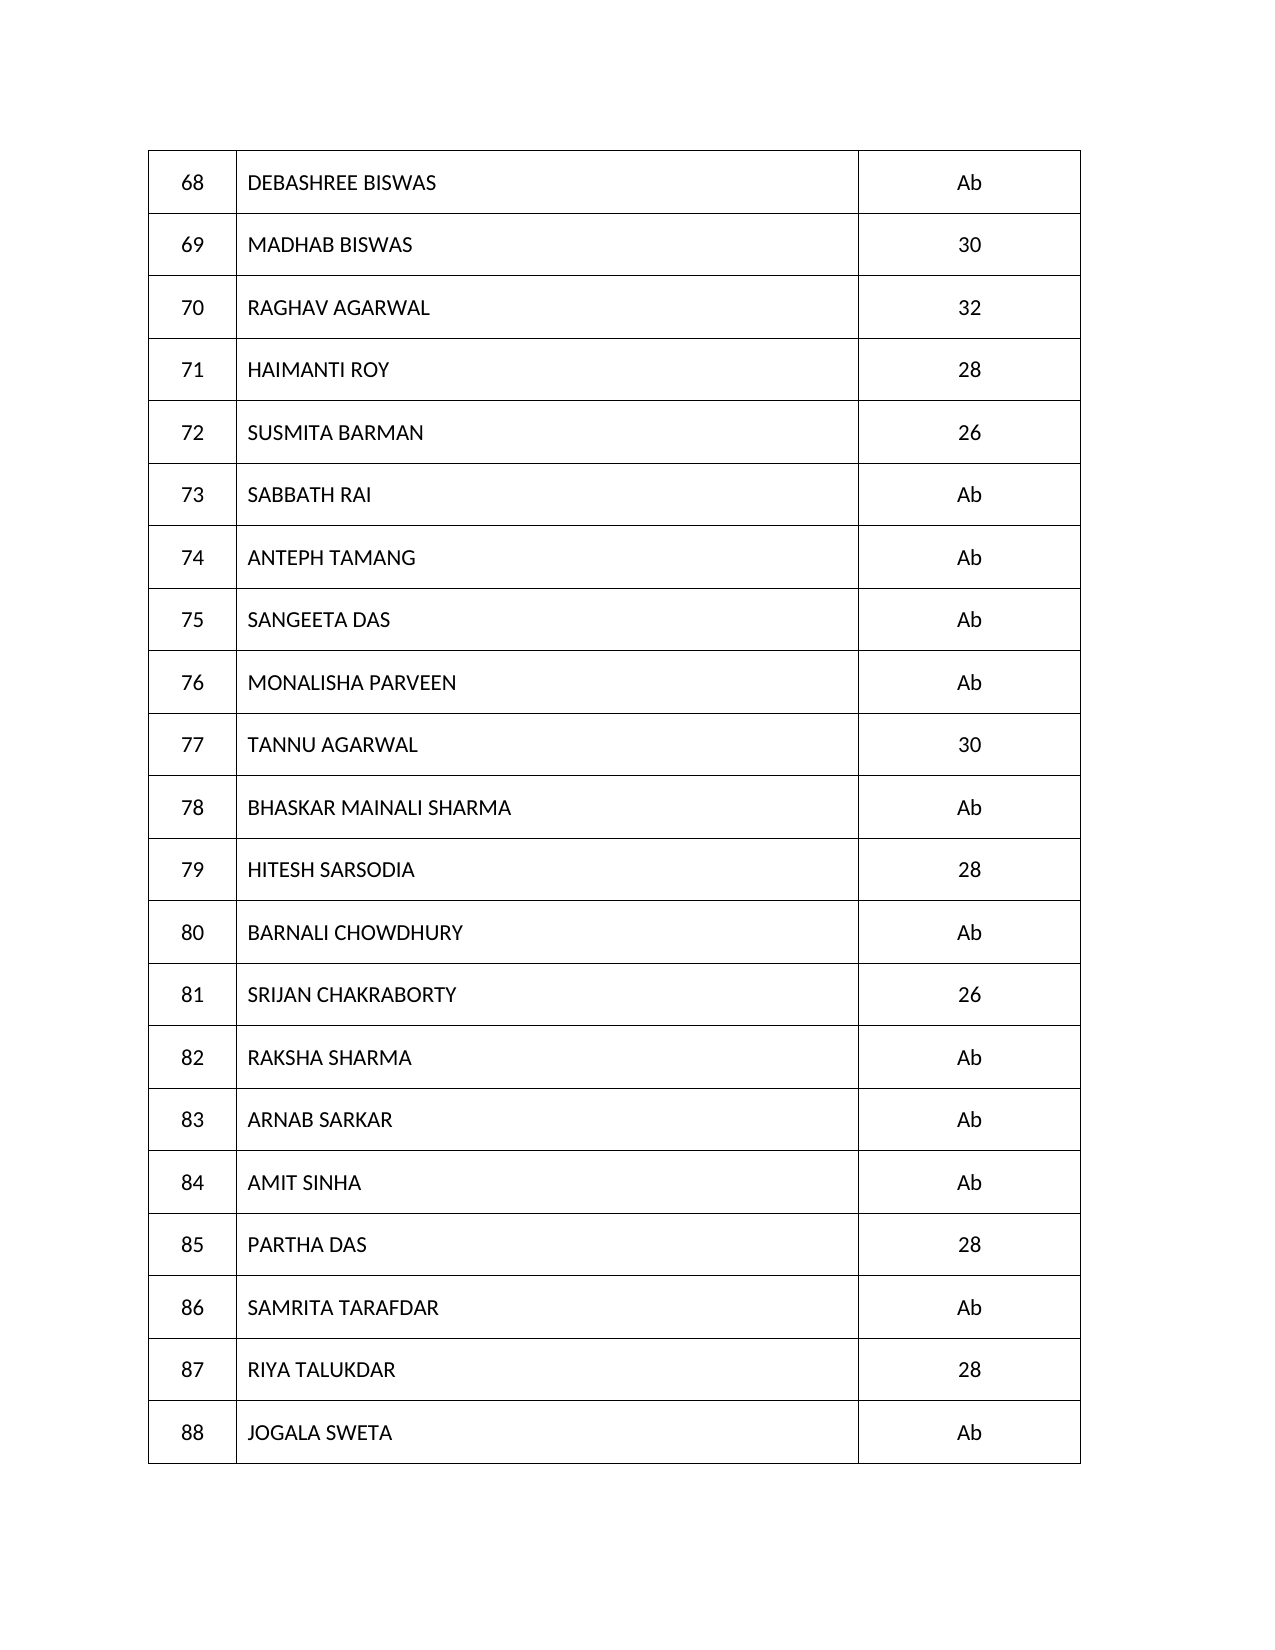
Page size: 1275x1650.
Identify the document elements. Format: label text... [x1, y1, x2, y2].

table_cell Ab [859, 526, 1080, 587]
table_cell SRIJAN CHAKRABORTY [237, 964, 858, 1025]
table_cell Ab [859, 901, 1080, 962]
table_cell MONALISHA PARVEEN [237, 651, 858, 712]
table_cell Ab [859, 651, 1080, 712]
table_cell BARNALI CHOWDHURY [237, 901, 858, 962]
table_cell RIYA TALUKDAR [237, 1339, 858, 1400]
table_cell RAGHAV AGARWAL [237, 276, 858, 337]
table_cell HAIMANTI ROY [237, 339, 858, 400]
table_cell Ab [859, 589, 1080, 650]
table_cell Ab [859, 1401, 1080, 1462]
table_cell 26 [859, 401, 1080, 462]
table_cell HITESH SARSODIA [237, 839, 858, 900]
table_cell 72 [149, 401, 236, 462]
table_cell BHASKAR MAINALI SHARMA [237, 776, 858, 837]
table_cell 84 [149, 1151, 236, 1212]
table_cell 28 [859, 839, 1080, 900]
table_cell 86 [149, 1276, 236, 1337]
table_cell 77 [149, 714, 236, 775]
table_cell 28 [859, 339, 1080, 400]
table_cell 69 [149, 214, 236, 275]
table_cell 73 [149, 464, 236, 525]
table_cell 81 [149, 964, 236, 1025]
table_cell 87 [149, 1339, 236, 1400]
table_cell Ab [859, 1151, 1080, 1212]
table_cell SUSMITA BARMAN [237, 401, 858, 462]
table_cell 28 [859, 1214, 1080, 1275]
table_cell SABBATH RAI [237, 464, 858, 525]
table_cell 74 [149, 526, 236, 587]
table_cell Ab [859, 464, 1080, 525]
table_cell 26 [859, 964, 1080, 1025]
table_cell MADHAB BISWAS [237, 214, 858, 275]
table_cell DEBASHREE BISWAS [237, 151, 858, 212]
table_cell 30 [859, 214, 1080, 275]
table_cell Ab [859, 151, 1080, 212]
table_cell Ab [859, 1276, 1080, 1337]
table_cell Ab [859, 1089, 1080, 1150]
table_cell Ab [859, 1026, 1080, 1087]
table_cell 32 [859, 276, 1080, 337]
table_cell 85 [149, 1214, 236, 1275]
table_cell 76 [149, 651, 236, 712]
table_cell Ab [859, 776, 1080, 837]
table_cell TANNU AGARWAL [237, 714, 858, 775]
table_cell 80 [149, 901, 236, 962]
table_cell ARNAB SARKAR [237, 1089, 858, 1150]
table_cell 75 [149, 589, 236, 650]
table_cell 68 [149, 151, 236, 212]
table_cell 71 [149, 339, 236, 400]
table_cell 82 [149, 1026, 236, 1087]
table_cell JOGALA SWETA [237, 1401, 858, 1462]
table_cell SANGEETA DAS [237, 589, 858, 650]
table_cell SAMRITA TARAFDAR [237, 1276, 858, 1337]
table_cell 78 [149, 776, 236, 837]
table_cell 30 [859, 714, 1080, 775]
table_cell 83 [149, 1089, 236, 1150]
table_cell 28 [859, 1339, 1080, 1400]
table_cell AMIT SINHA [237, 1151, 858, 1212]
table_cell 70 [149, 276, 236, 337]
table_cell 79 [149, 839, 236, 900]
table_cell RAKSHA SHARMA [237, 1026, 858, 1087]
table_cell ANTEPH TAMANG [237, 526, 858, 587]
table_cell 88 [149, 1401, 236, 1462]
table_cell PARTHA DAS [237, 1214, 858, 1275]
